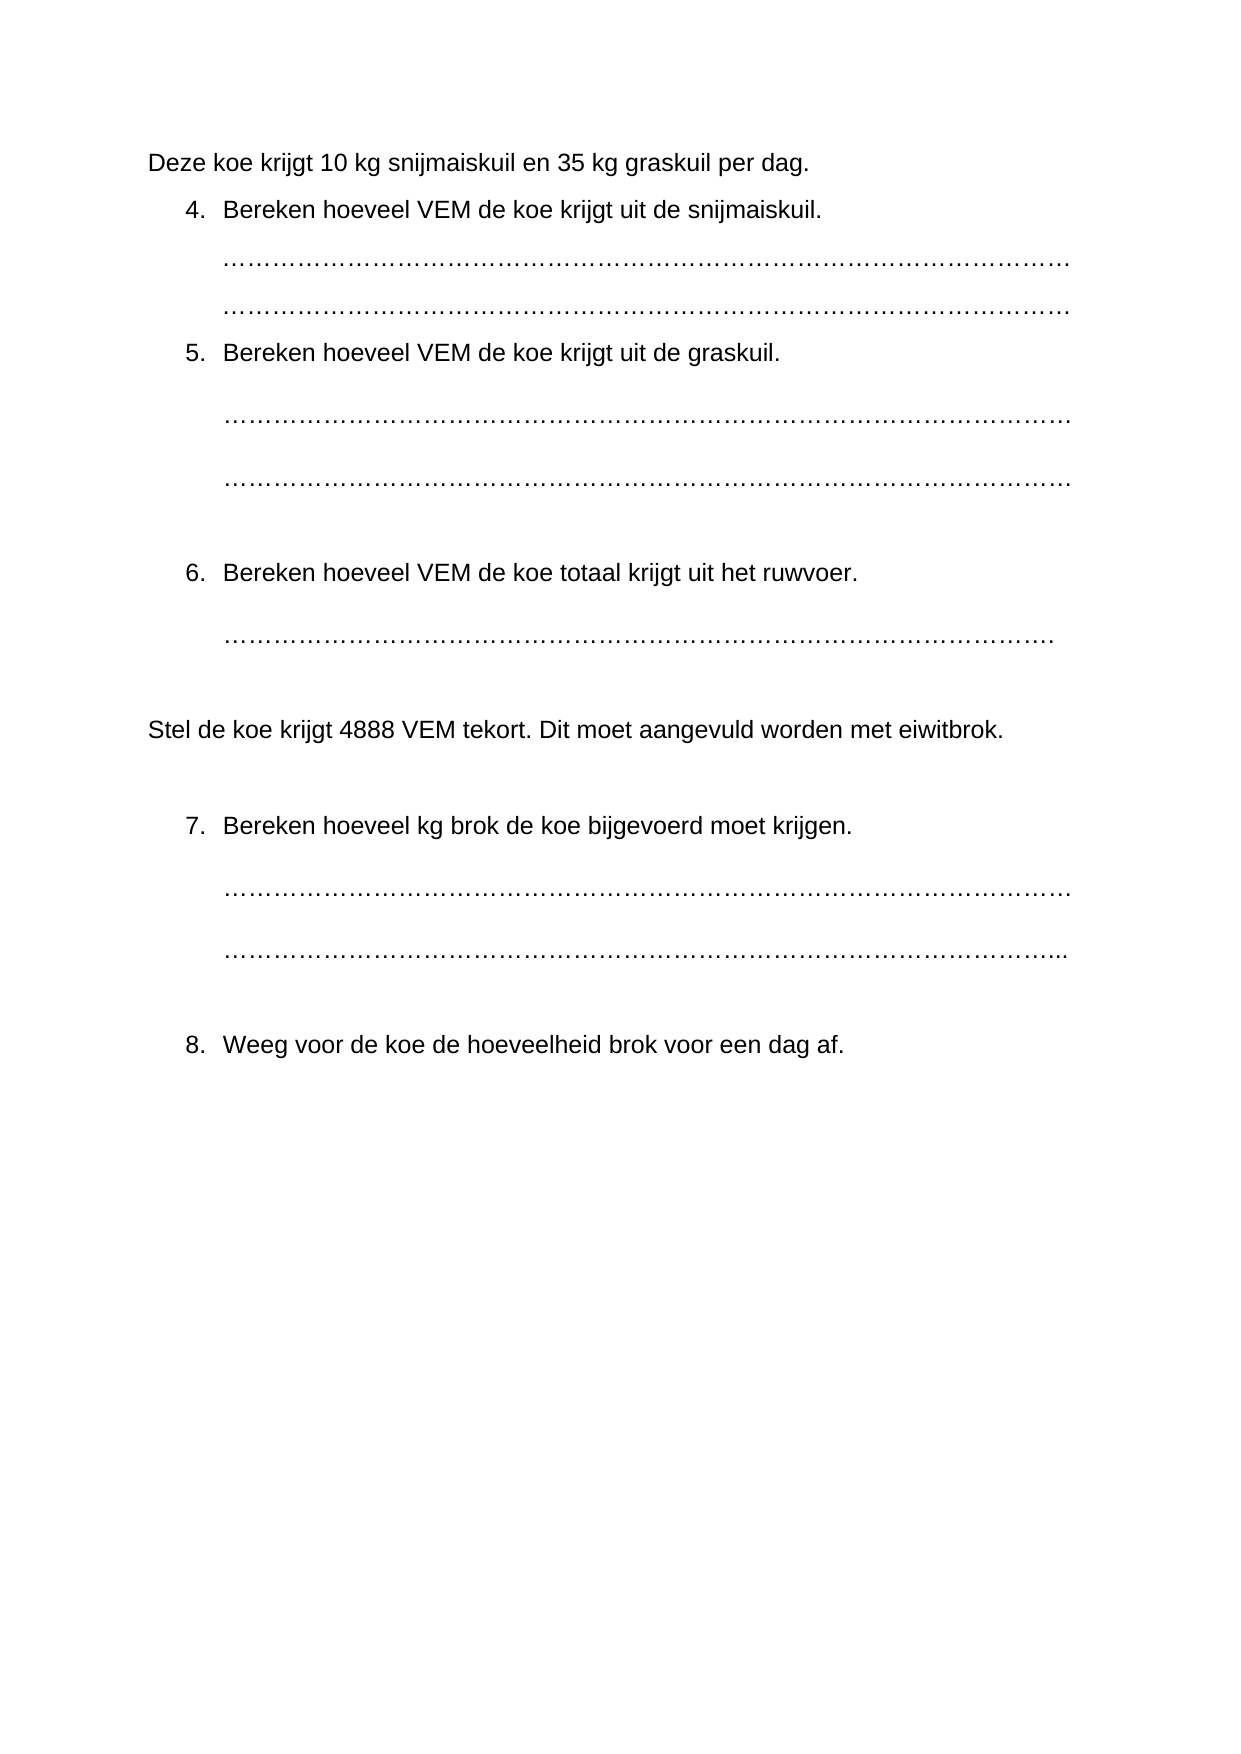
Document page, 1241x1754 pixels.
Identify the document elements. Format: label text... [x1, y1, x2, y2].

list ………………………………………………………………………………………. [223, 620, 1093, 649]
list ………………………………………………………………………………………… [223, 401, 1093, 429]
list Bereken hoeveel VEM de koe krijgt uit de snijmaiskuil. [185, 195, 1093, 224]
list Bereken hoeveel VEM de koe totaal krijgt uit het ruwvoer. [185, 558, 1093, 587]
list Weeg voor de koe de hoeveelheid brok voor een dag af. [185, 1031, 1093, 1059]
list Bereken hoeveel VEM de koe krijgt uit de graskuil. [185, 338, 1093, 367]
list Bereken hoeveel kg brok de koe bijgevoerd moet krijgen. [185, 811, 1093, 840]
text Deze koe krijgt 10 kg snijmaiskuil en 35 kg graskuil per dag. [148, 148, 1093, 176]
text Stel de koe krijgt 4888 VEM tekort. Dit moet aangevuld worden met eiwitbrok. [148, 716, 1093, 744]
list ………………………………………………………………………………………... [223, 935, 1093, 964]
text ………………………………………………………………………………………… [221, 243, 1093, 272]
list ………………………………………………………………………………………… [223, 463, 1093, 491]
list ………………………………………………………………………………………… [223, 873, 1093, 902]
text ………………………………………………………………………………………… [221, 291, 1093, 319]
